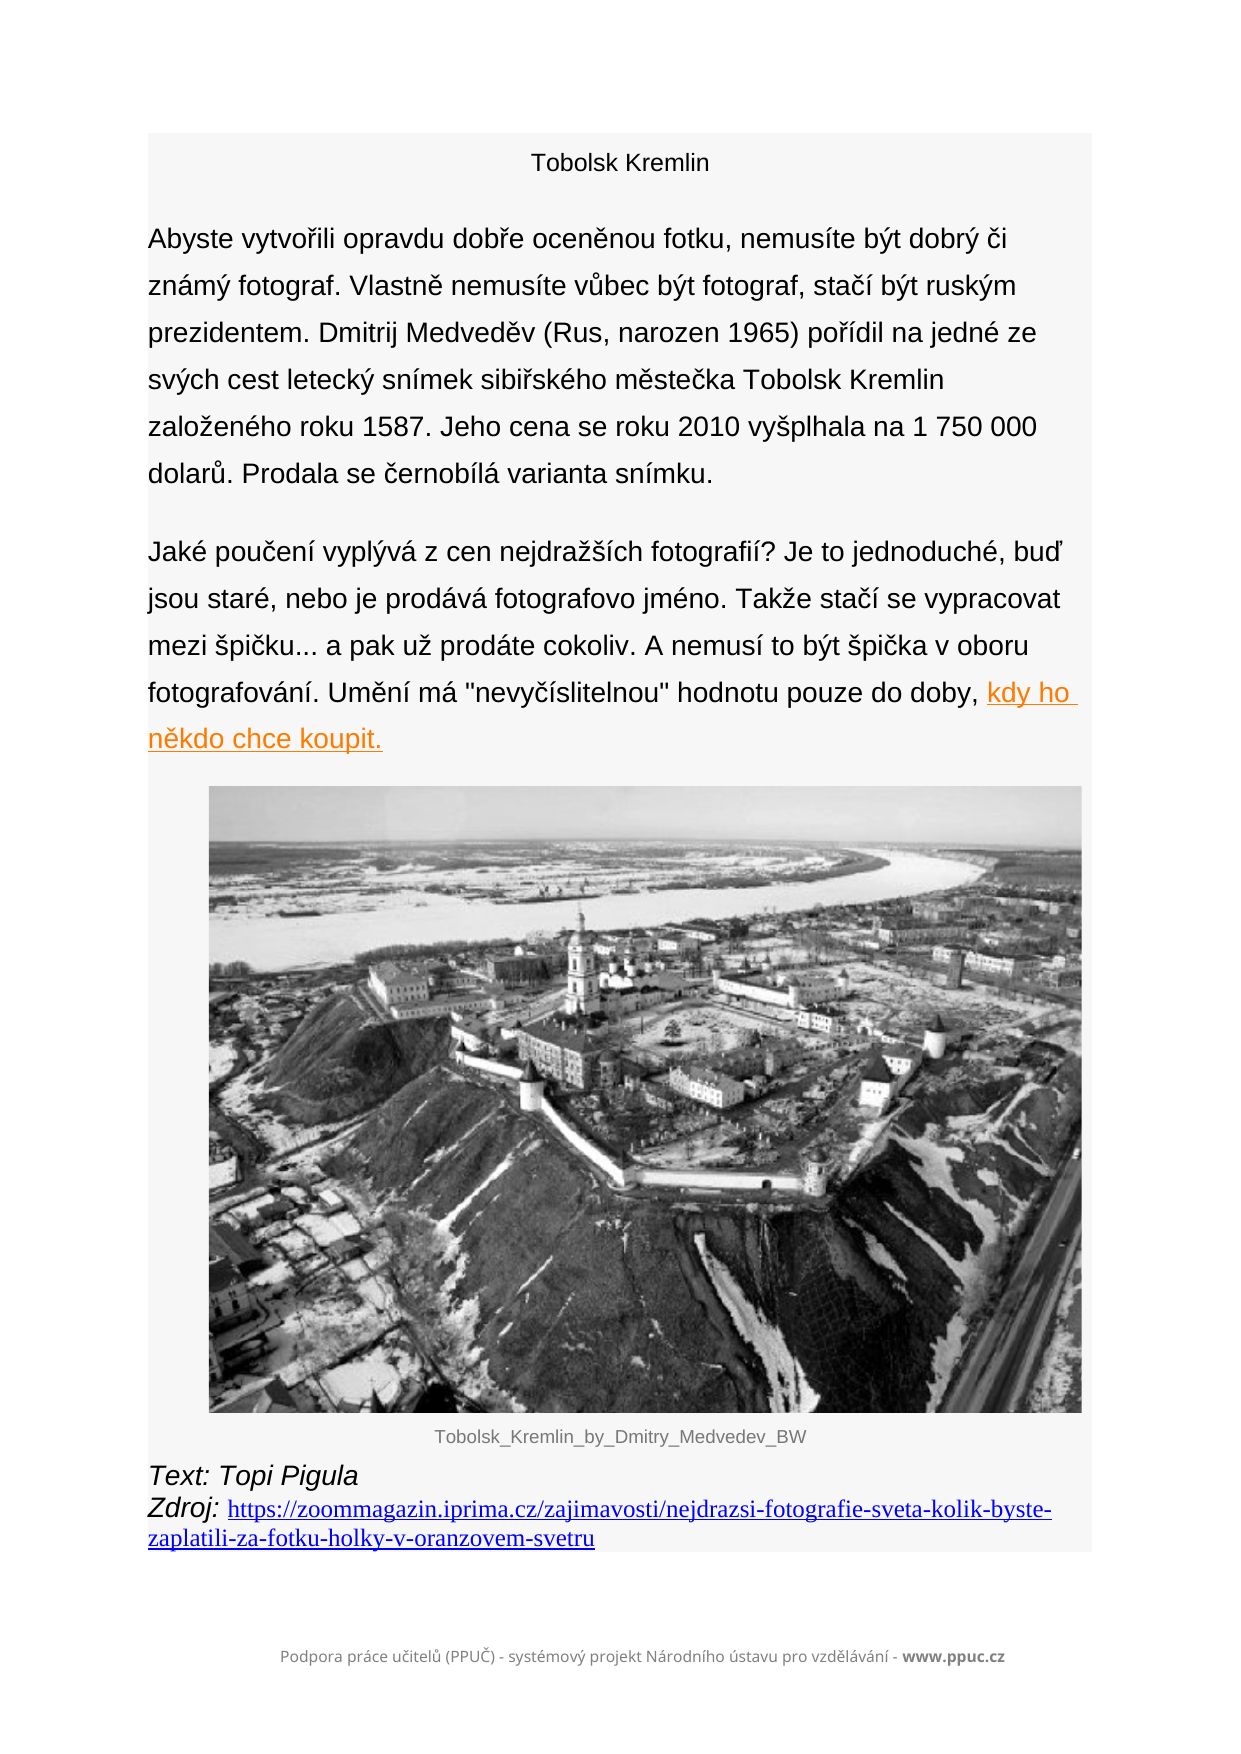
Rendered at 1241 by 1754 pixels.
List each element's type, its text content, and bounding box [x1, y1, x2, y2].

text Zdroj: https://zoommagazin.iprima.cz/zajimavosti/nejdrazsi-fotografie-sveta-kolik-byste-zaplatili-za-fotku-holky-v-oranzovem-svetru [148, 1491, 1092, 1552]
subtitle Tobolsk Kremlin [148, 133, 1092, 177]
text Tobolsk_Kremlin_by_Dmitry_Medvedev_BW [148, 1426, 1092, 1448]
text Text: Topi Pigula [148, 1458, 1092, 1491]
text Abyste vytvořili opravdu dobře oceněnou fotku, nemusíte být dobrý či známý fotograf. Vlastně nemusíte vůbec být fotograf, stačí být ruským prezidentem. Dmitrij Medveděv (Rus, narozen 1965) pořídil na jedné ze svých cest letecký snímek sibiřského městečka Tobolsk Kremlin založeného roku 1587. Jeho cena se roku 2010 vyšplhala na 1 750 000 dolarů. Prodala se černobílá varianta snímku. [148, 208, 1092, 489]
picture [208, 786, 1082, 1413]
text Jaké poučení vyplývá z cen nejdražších fotografií? Je to jednoduché, buď jsou staré, nebo je prodává fotografovo jméno. Takže stačí se vypracovat mezi špičku... a pak už prodáte cokoliv. A nemusí to být špička v oboru fotografování. Umění má "nevyčíslitelnou" hodnotu pouze do doby, kdy ho někdo chce koupit. [148, 520, 1092, 755]
